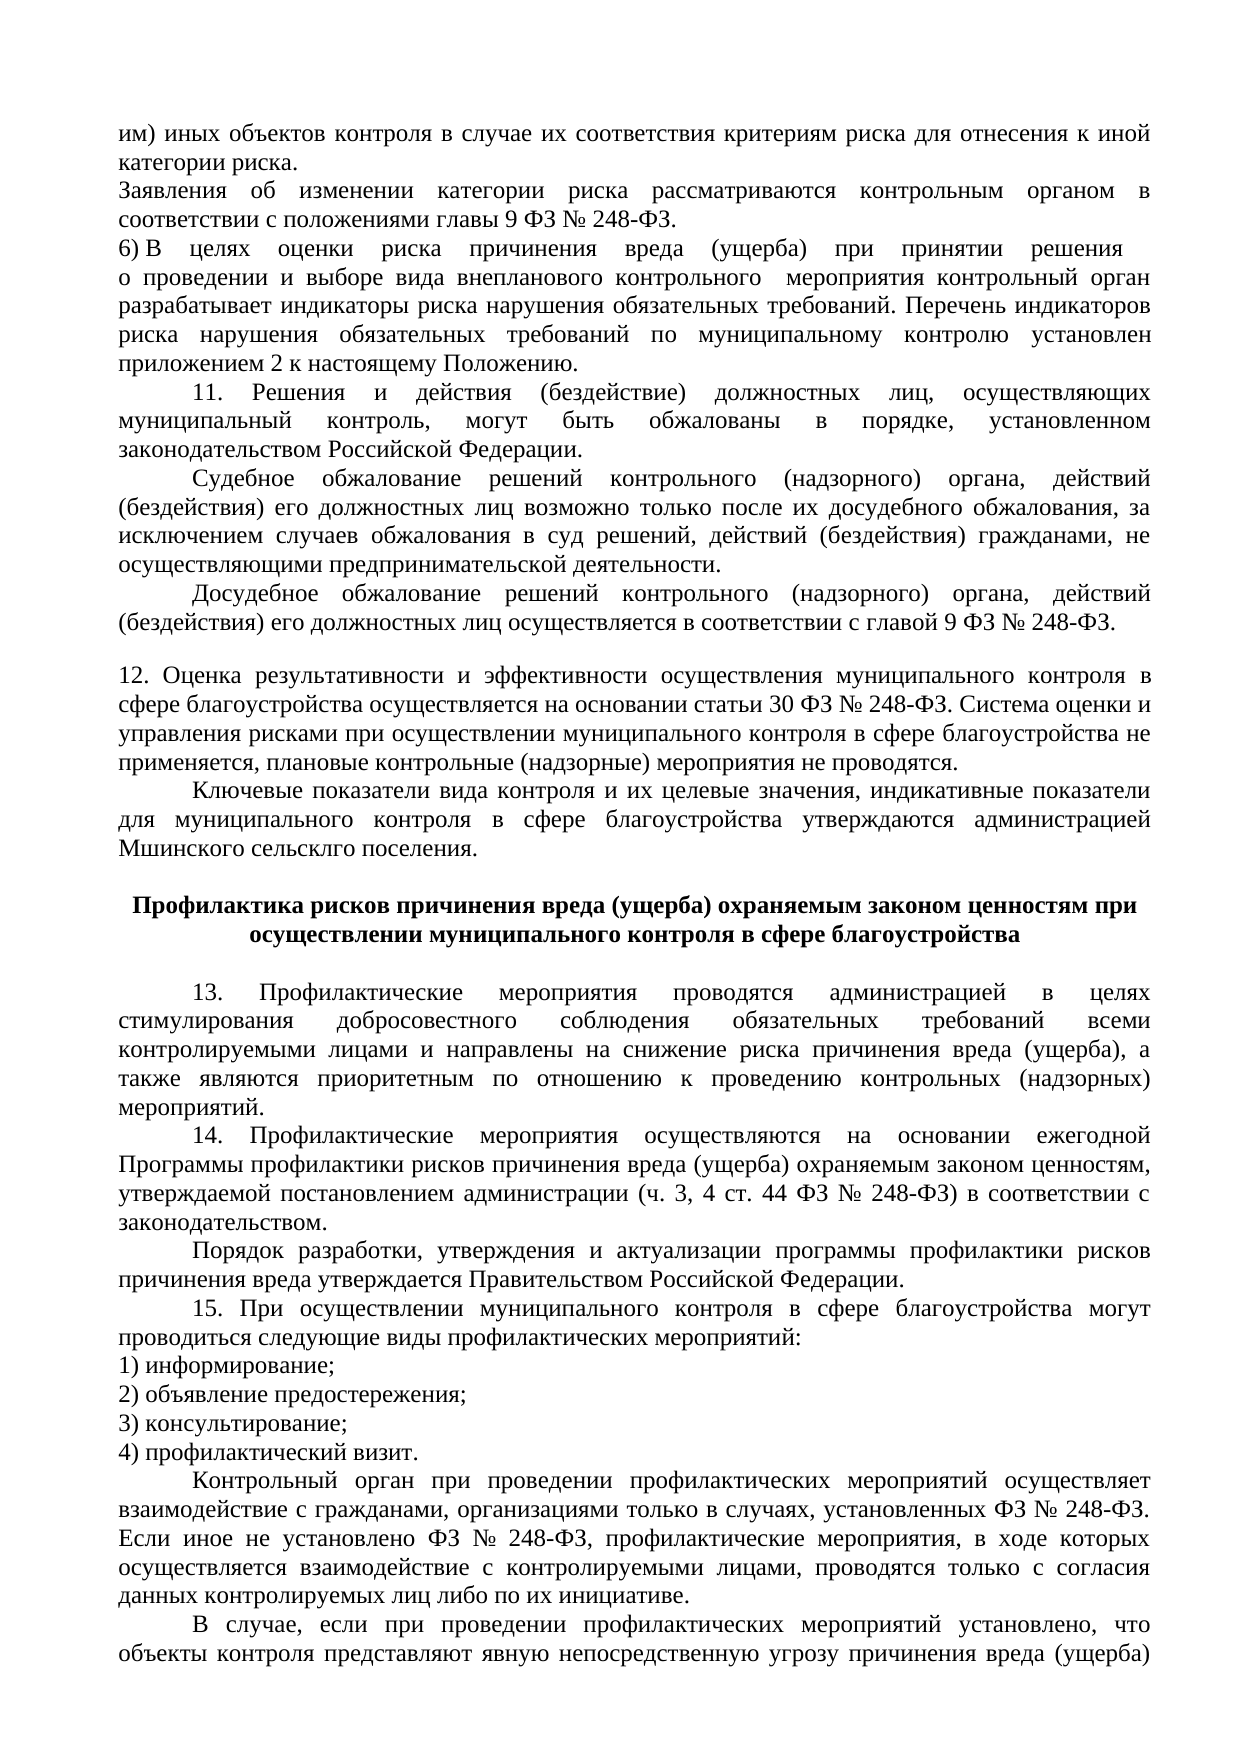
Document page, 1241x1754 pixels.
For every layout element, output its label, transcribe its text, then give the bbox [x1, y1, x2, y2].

text 11. Решения и действия (бездействие) должностных лиц, осуществляющих муниципальный контроль, могут быть обжалованы в порядке, установленном законодательством Российской Федерации. [118, 377, 1152, 463]
text 13. Профилактические мероприятия проводятся администрацией в целях стимулирования добросовестного соблюдения обязательных требований всеми контролируемыми лицами и направлены на снижение риска причинения вреда (ущерба), а также являются приоритетным по отношению к проведению контрольных (надзорных) мероприятий. [118, 977, 1152, 1121]
text 6) В целях оценки риска причинения вреда (ущерба) при принятии решения о проведении и выборе вида внепланового контрольного мероприятия контрольный орган разрабатывает индикаторы риска нарушения обязательных требований. Перечень индикаторов риска нарушения обязательных требований по муниципальному контролю установлен приложением 2 к настоящему Положению. [118, 233, 1152, 377]
text Судебное обжалование решений контрольного (надзорного) органа, действий (бездействия) его должностных лиц возможно только после их досудебного обжалования, за исключением случаев обжалования в суд решений, действий (бездействия) гражданами, не осуществляющими предпринимательской деятельности. [118, 463, 1152, 578]
text Досудебное обжалование решений контрольного (надзорного) органа, действий (бездействия) его должностных лиц осуществляется в соответствии с главой 9 ФЗ № 248-ФЗ. [118, 578, 1152, 636]
text 1) информирование; [118, 1351, 1152, 1379]
text Профилактика рисков причинения вреда (ущерба) охраняемым законом ценностям при осуществлении муниципального контроля в сфере благоустройства [118, 891, 1152, 948]
text 3) консультирование; [118, 1408, 1152, 1437]
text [118, 1609, 1152, 1667]
text Заявления об изменении категории риска рассматриваются контрольным органом в соответствии с положениями главы 9 ФЗ № 248-ФЗ. [118, 176, 1152, 233]
text 2) объявление предостережения; [118, 1379, 1152, 1408]
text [118, 118, 1152, 176]
text Порядок разработки, утверждения и актуализации программы профилактики рисков причинения вреда утверждается Правительством Российской Федерации. [118, 1236, 1152, 1293]
text Контрольный орган при проведении профилактических мероприятий осуществляет взаимодействие с гражданами, организациями только в случаях, установленных ФЗ № 248-ФЗ. Если иное не установлено ФЗ № 248-ФЗ, профилактические мероприятия, в ходе которых осуществляется взаимодействие с контролируемыми лицами, проводятся только с согласия данных контролируемых лиц либо по их инициативе. [118, 1466, 1152, 1609]
text Ключевые показатели вида контроля и их целевые значения, индикативные показатели для муниципального контроля в сфере благоустройства утверждаются администрацией Мшинского сельсклго поселения. [118, 776, 1152, 862]
text 14. Профилактические мероприятия осуществляются на основании ежегодной Программы профилактики рисков причинения вреда (ущерба) охраняемым законом ценностям, утверждаемой постановлением администрации (ч. 3, 4 ст. 44 ФЗ № 248-ФЗ) в соответствии с законодательством. [118, 1121, 1152, 1236]
text 15. При осуществлении муниципального контроля в сфере благоустройства могут проводиться следующие виды профилактических мероприятий: [118, 1293, 1152, 1351]
text 4) профилактический визит. [118, 1437, 1152, 1466]
text 12. Оценка результативности и эффективности осуществления муниципального контроля в сфере благоустройства осуществляется на основании статьи 30 ФЗ № 248-ФЗ. Система оценки и управления рисками при осуществлении муниципального контроля в сфере благоустройства не применяется, плановые контрольные (надзорные) мероприятия не проводятся. [118, 661, 1152, 776]
